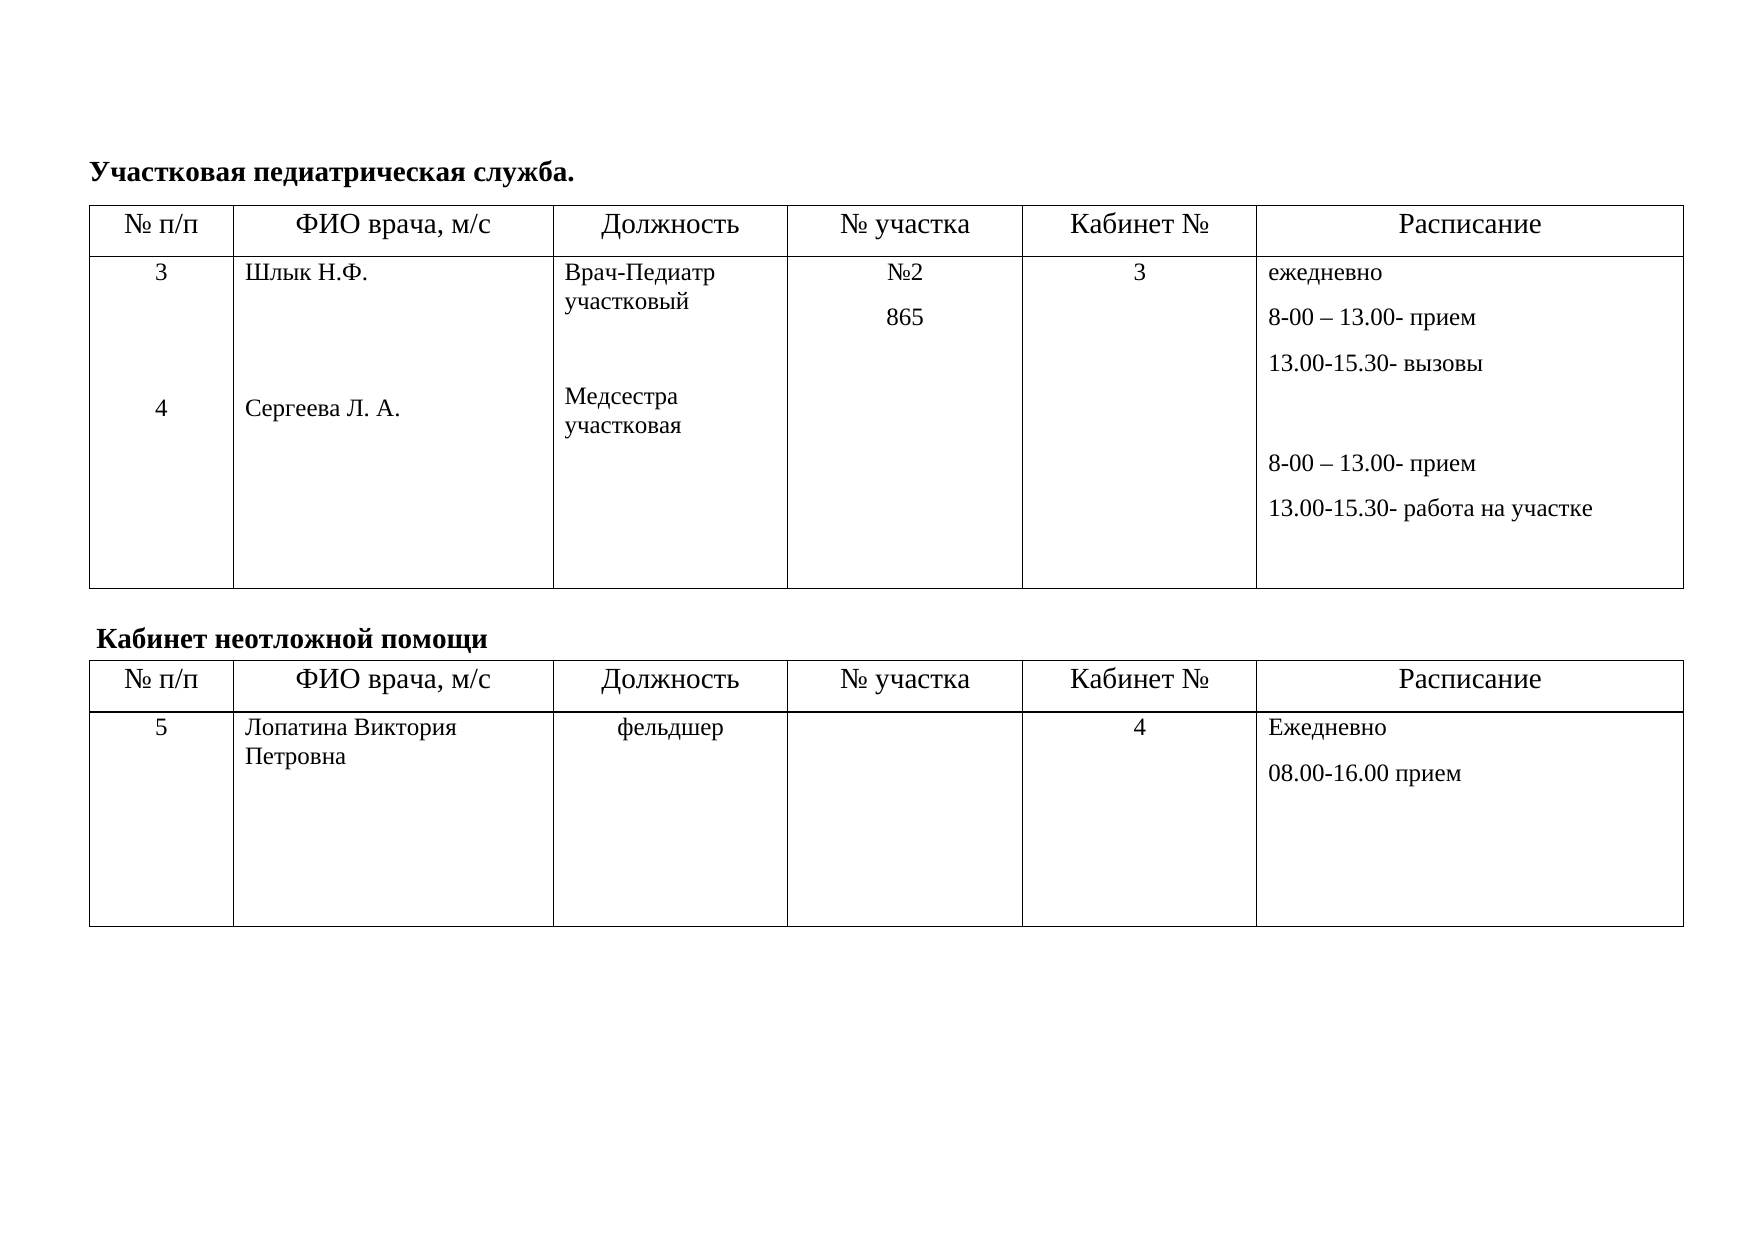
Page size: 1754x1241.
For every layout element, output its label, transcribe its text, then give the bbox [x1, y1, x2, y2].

table_header Должность [554, 661, 787, 711]
text Участковая педиатрическая служба. [89, 154, 1695, 188]
table_cell ежедневно 8-00 – 13.00- прием 13.00-15.30- вызовы 8-00 – 13.00- прием 13.00-15.30- работа на участке [1257, 257, 1683, 588]
table_header Кабинет № [1023, 661, 1256, 711]
table_header Расписание [1257, 661, 1683, 711]
table_cell Ежедневно 08.00-16.00 прием [1257, 713, 1683, 926]
table_cell 5 [90, 713, 233, 926]
table_header ФИО врача, м/с [234, 661, 553, 711]
table_header № п/п [90, 206, 233, 256]
table_header Расписание [1257, 206, 1683, 256]
text Кабинет неотложной помощи [89, 622, 1695, 655]
table_cell 4 [1023, 713, 1256, 926]
table_cell [788, 713, 1022, 926]
table_cell №2 865 [788, 257, 1022, 588]
table_header Должность [554, 206, 787, 256]
table_cell Шлык Н.Ф. Сергеева Л. А. [234, 257, 553, 588]
table_header № п/п [90, 661, 233, 711]
table_header Кабинет № [1023, 206, 1256, 256]
table_header № участка [788, 661, 1022, 711]
table_cell Врач-Педиатр участковый Медсестра участковая [554, 257, 787, 588]
table_cell фельдшер [554, 713, 787, 926]
table_cell 3 4 [90, 257, 233, 588]
table_cell Лопатина Виктория Петровна [234, 713, 553, 926]
table_header № участка [788, 206, 1022, 256]
table_header ФИО врача, м/с [234, 206, 553, 256]
table_cell 3 [1023, 257, 1256, 588]
